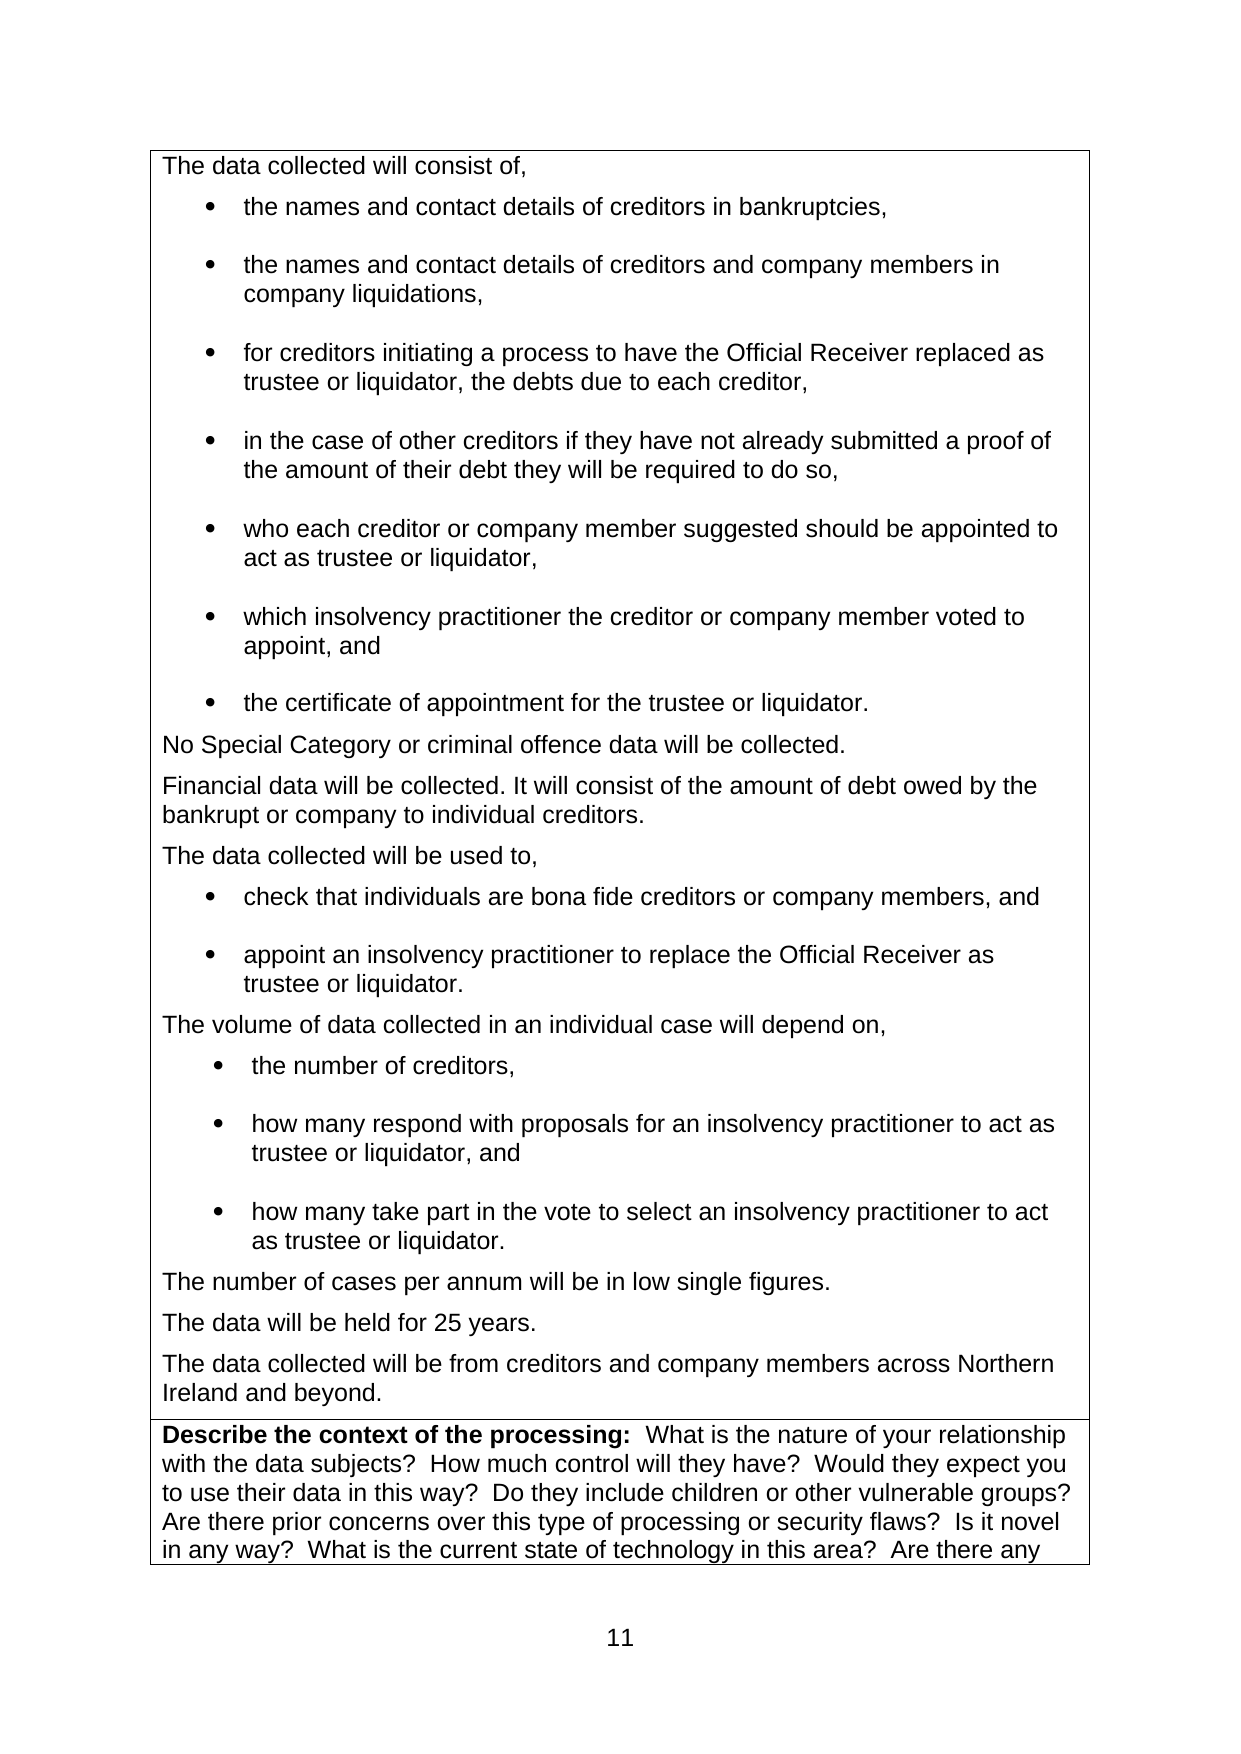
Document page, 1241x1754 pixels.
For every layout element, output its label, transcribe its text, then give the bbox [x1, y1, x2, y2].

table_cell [151, 1420, 1089, 1564]
table_cell The data collected will consist of, the names and contact details of creditors in bankruptcies, the names and contact details of creditors and company members in company liquidations, for creditors initiating a process to have the Official Receiver replaced as trustee or liquidator, the debts due to each creditor, in the case of other creditors if they have not already submitted a proof of the amount of their debt they will be required to do so, who each creditor or company member suggested should be appointed to act as trustee or liquidator, which insolvency practitioner the creditor or company member voted to appoint, and the certificate of appointment for the trustee or liquidator. No Special Category or criminal offence data will be collected. Financial data will be collected. It will consist of the amount of debt owed by the bankrupt or company to individual creditors. The data collected will be used to, check that individuals are bona fide creditors or company members, and appoint an insolvency practitioner to replace the Official Receiver as trustee or liquidator. The volume of data collected in an individual case will depend on, the number of creditors, how many respond with proposals for an insolvency practitioner to act as trustee or liquidator, and how many take part in the vote to select an insolvency practitioner to act as trustee or liquidator. The number of cases per annum will be in low single figures. The data will be held for 25 years. The data collected will be from creditors and company members across Northern Ireland and beyond. [151, 151, 1089, 1419]
